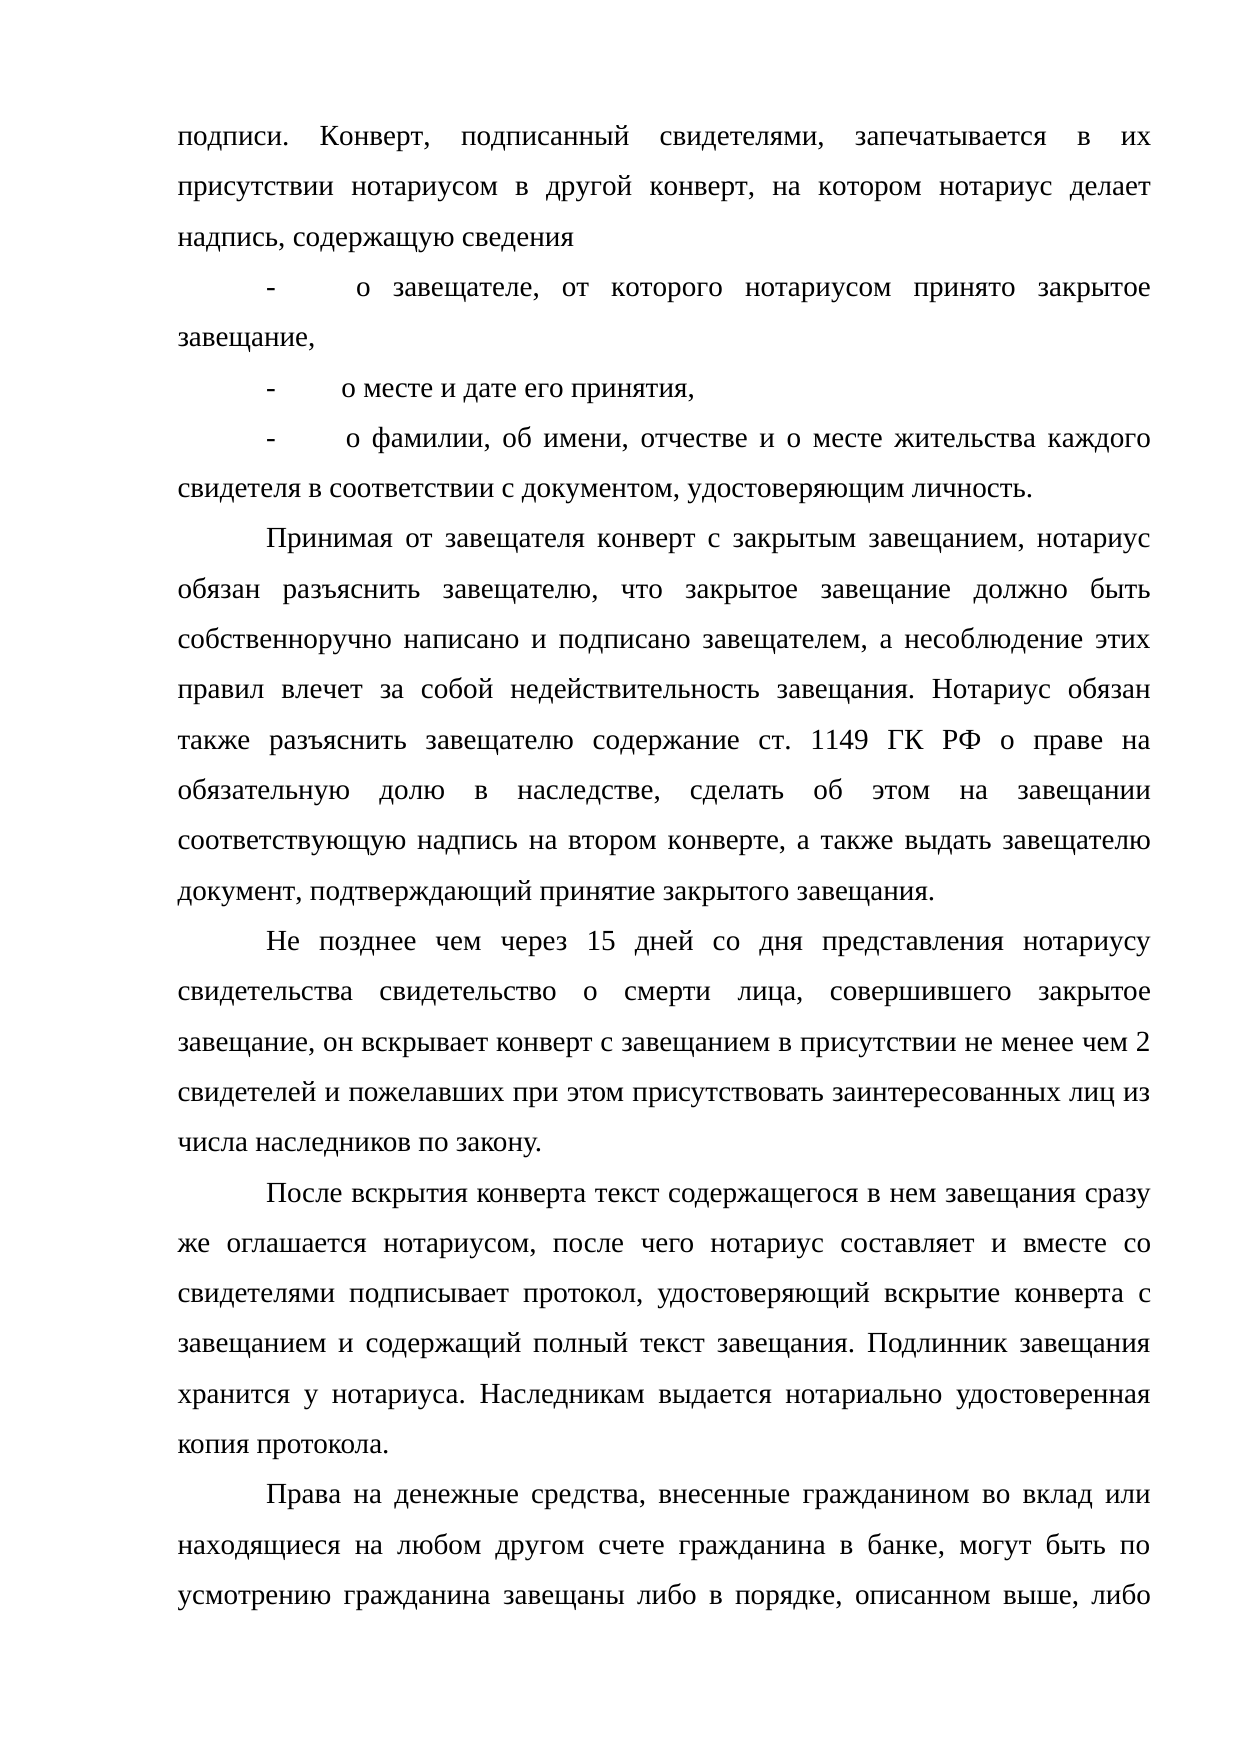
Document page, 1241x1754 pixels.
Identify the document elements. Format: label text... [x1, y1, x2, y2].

text - о месте и дате его принятия, [177, 370, 1152, 403]
text После вскрытия конверта текст содержащегося в нем завещания сразу же оглашается нотариусом, после чего нотариус составляет и вместе со свидетелями подписывает протокол, удостоверяющий вскрытие конверта с завещанием и содержащий полный текст завещания. Подлинник завещания хранится у нотариуса. Наследникам выдается нотариально удостоверенная копия протокола. [177, 1175, 1152, 1460]
text Не позднее чем через 15 дней со дня представления нотариусу свидетельства свидетельство о смерти лица, совершившего закрытое завещание, он вскрывает конверт с завещанием в присутствии не менее чем 2 свидетелей и пожелавших при этом присутствовать заинтересованных лиц из числа наследников по закону. [177, 923, 1152, 1158]
text Принимая от завещателя конверт с закрытым завещанием, нотариус обязан разъяснить завещателю, что закрытое завещание должно быть собственноручно написано и подписано завещателем, а несоблюдение этих правил влечет за собой недействительность завещания. Нотариус обязан также разъяснить завещателю содержание ст. 1149 ГК РФ о праве на обязательную долю в наследстве, сделать об этом на завещании соответствующую надпись на втором конверте, а также выдать завещателю документ, подтверждающий принятие закрытого завещания. [177, 521, 1152, 906]
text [177, 118, 1152, 252]
text - о завещателе, от которого нотариусом принято закрытое завещание, [177, 269, 1152, 353]
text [177, 1477, 1152, 1611]
text - о фамилии, об имени, отчестве и о месте жительства каждого свидетеля в соответствии с документом, удостоверяющим личность. [177, 420, 1152, 504]
